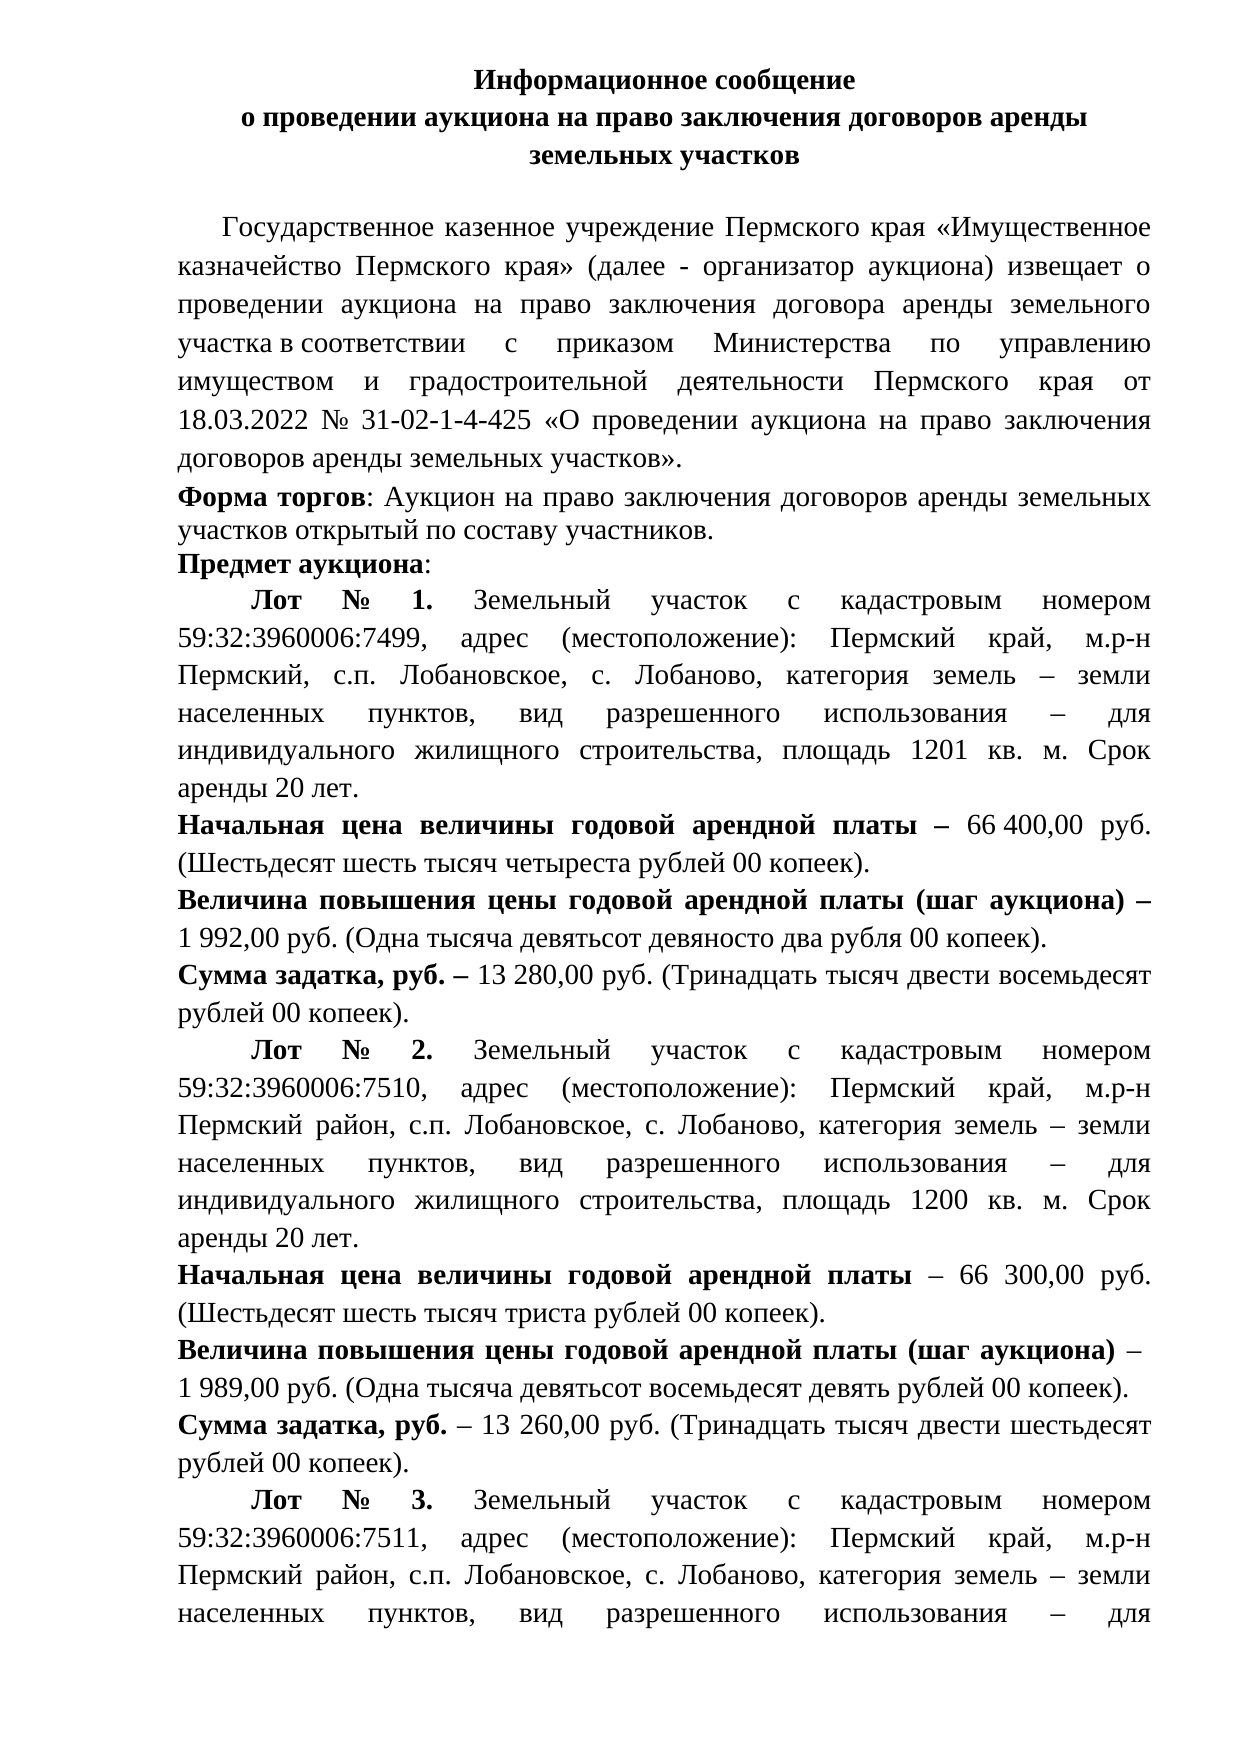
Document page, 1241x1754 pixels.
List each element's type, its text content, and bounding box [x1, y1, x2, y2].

text Государственное казенное учреждение Пермского края «Имущественное казначейство Пермского края» (далее - организатор аукциона) извещает о проведении аукциона на право заключения договора аренды земельного участка в соответствии с приказом Министерства по управлению имуществом и градостроительной деятельности Пермского края от 18.03.2022 № 31-02-1-4-425 «О проведении аукциона на право заключения договоров аренды земельных участков». [177, 209, 1152, 474]
text о проведении аукциона на право заключения договоров аренды земельных участков [177, 97, 1152, 172]
text Лот № 2. Земельный участок с кадастровым номером 59:32:3960006:7510, адрес (местоположение): Пермский край, м.р-н Пермский район, с.п. Лобановское, с. Лобаново, категория земель – земли населенных пунктов, вид разрешенного использования – для индивидуального жилищного строительства, площадь 1200 кв. м. Срок аренды 20 лет. [177, 1029, 1152, 1254]
text Начальная цена величины годовой арендной платы – 66 300,00 руб. (Шестьдесят шесть тысяч триста рублей 00 копеек). [177, 1254, 1152, 1329]
text Начальная цена величины годовой арендной платы – 66 400,00 руб. (Шестьдесят шесть тысяч четыреста рублей 00 копеек). [177, 804, 1152, 879]
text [177, 1479, 1152, 1629]
text Величина повышения цены годовой арендной платы (шаг аукциона) – 1 989,00 руб. (Одна тысяча девятьсот восемьдесят девять рублей 00 копеек). [177, 1329, 1152, 1404]
text Сумма задатка, руб. – 13 280,00 руб. (Тринадцать тысяч двести восемьдесят рублей 00 копеек). [177, 954, 1152, 1029]
text Величина повышения цены годовой арендной платы (шаг аукциона) – 1 992,00 руб. (Одна тысяча девятьсот девяносто два рубля 00 копеек). [177, 879, 1152, 954]
text Сумма задатка, руб. – 13 260,00 руб. (Тринадцать тысяч двести шестьдесят рублей 00 копеек). [177, 1404, 1152, 1479]
text Предмет аукциона: [177, 546, 1152, 579]
text Форма торгов: Аукцион на право заключения договоров аренды земельных участков открытый по составу участников. [177, 479, 1152, 546]
text Информационное сообщение [177, 59, 1152, 97]
text Лот № 1. Земельный участок с кадастровым номером 59:32:3960006:7499, адрес (местоположение): Пермский край, м.р-н Пермский, с.п. Лобановское, с. Лобаново, категория земель – земли населенных пунктов, вид разрешенного использования – для индивидуального жилищного строительства, площадь 1201 кв. м. Срок аренды 20 лет. [177, 579, 1152, 804]
